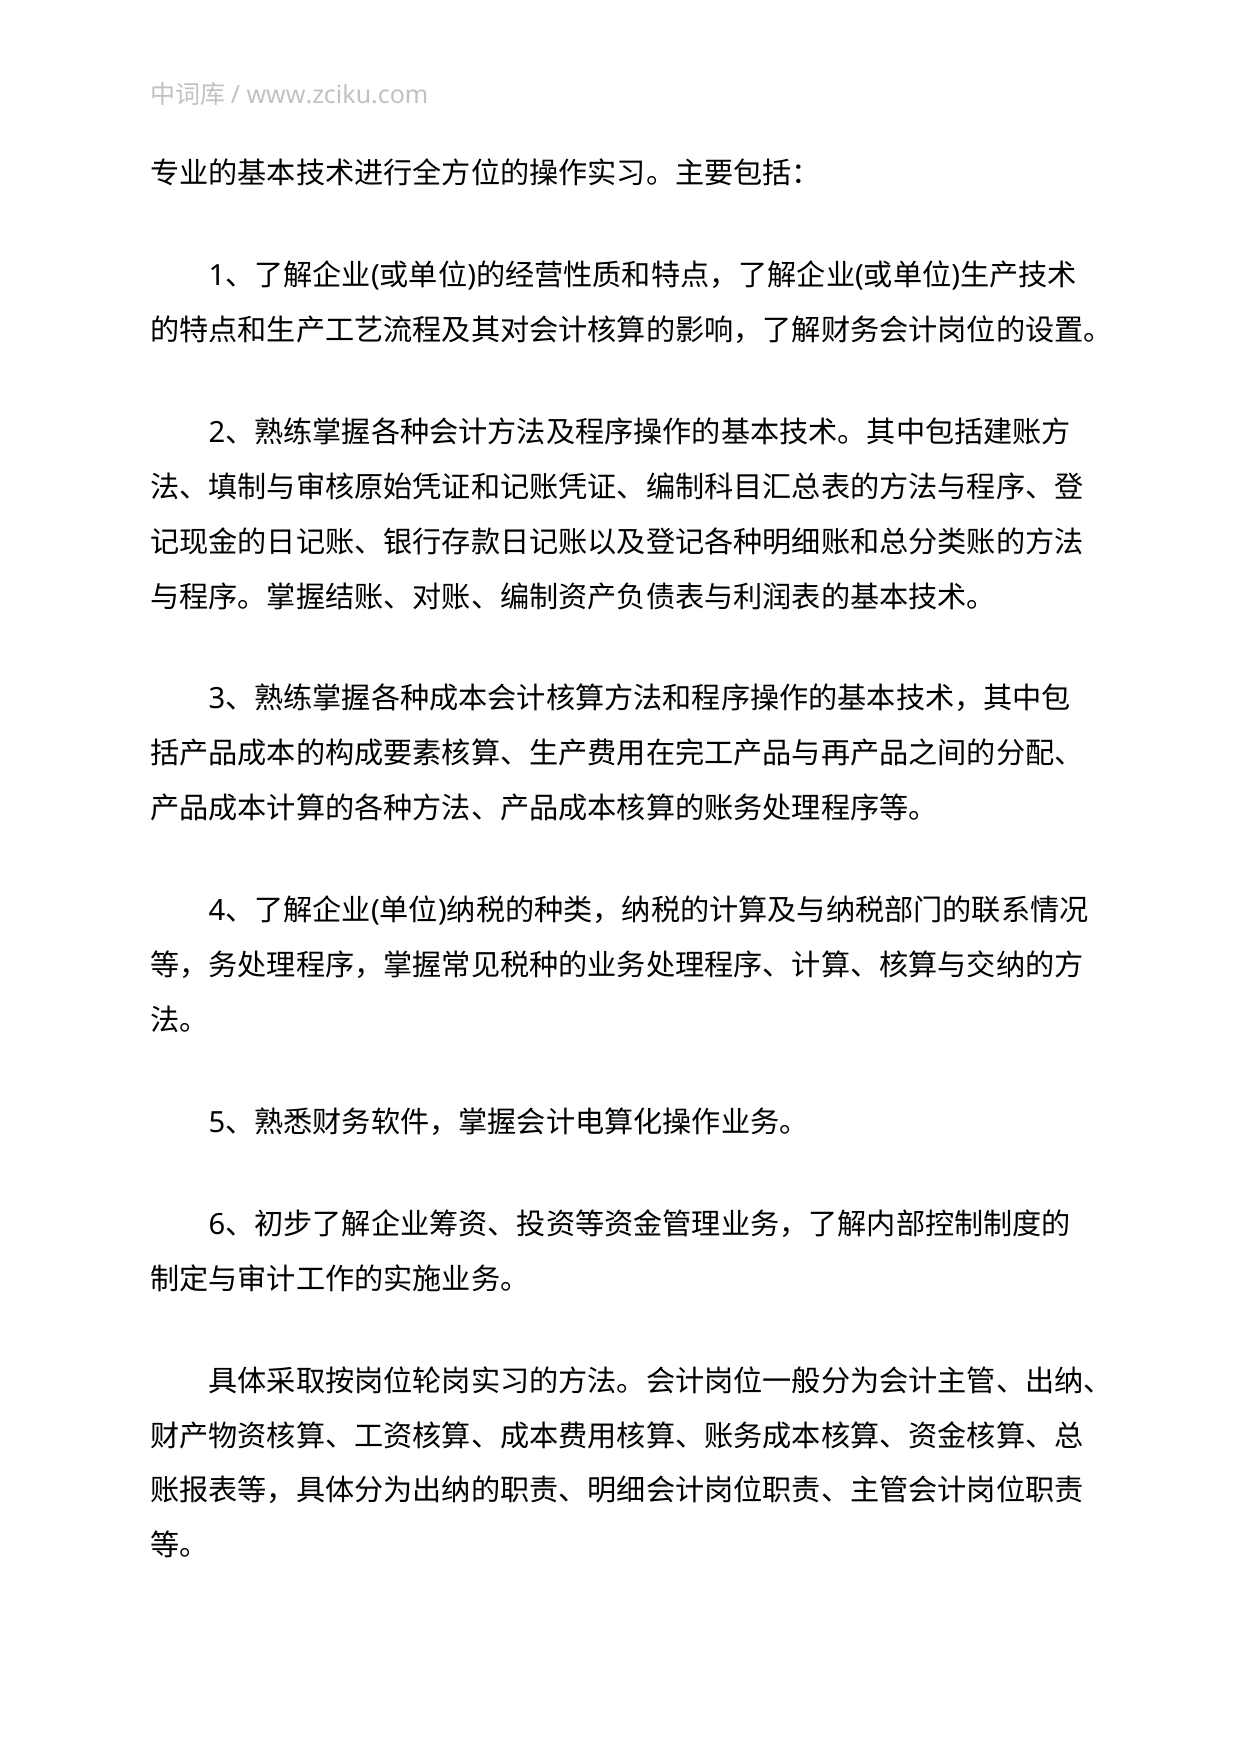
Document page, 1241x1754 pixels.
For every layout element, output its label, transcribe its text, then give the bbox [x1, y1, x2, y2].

text 6、初步了解企业筹资、投资等资金管理业务，了解内部控制制度的制定与审计工作的实施业务。 [150, 1200, 1090, 1298]
text 3、熟练掌握各种成本会计核算方法和程序操作的基本技术，其中包括产品成本的构成要素核算、生产费用在完工产品与再产品之间的分配、产品成本计算的各种方法、产品成本核算的账务处理程序等。 [150, 675, 1090, 827]
text 具体采取按岗位轮岗实习的方法。会计岗位一般分为会计主管、出纳、财产物资核算、工资核算、成本费用核算、账务成本核算、资金核算、总账报表等，具体分为出纳的职责、明细会计岗位职责、主管会计岗位职责等。 [150, 1357, 1090, 1564]
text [150, 150, 1090, 192]
text 1、了解企业(或单位)的经营性质和特点，了解企业(或单位)生产技术的特点和生产工艺流程及其对会计核算的影响，了解财务会计岗位的设置。 [150, 252, 1090, 349]
text 5、熟悉财务软件，掌握会计电算化操作业务。 [150, 1098, 1090, 1141]
text 2、熟练掌握各种会计方法及程序操作的基本技术。其中包括建账方法、填制与审核原始凭证和记账凭证、编制科目汇总表的方法与程序、登记现金的日记账、银行存款日记账以及登记各种明细账和总分类账的方法与程序。掌握结账、对账、编制资产负债表与利润表的基本技术。 [150, 408, 1090, 616]
text 4、了解企业(单位)纳税的种类，纳税的计算及与纳税部门的联系情况等，务处理程序，掌握常见税种的业务处理程序、计算、核算与交纳的方法。 [150, 887, 1090, 1039]
